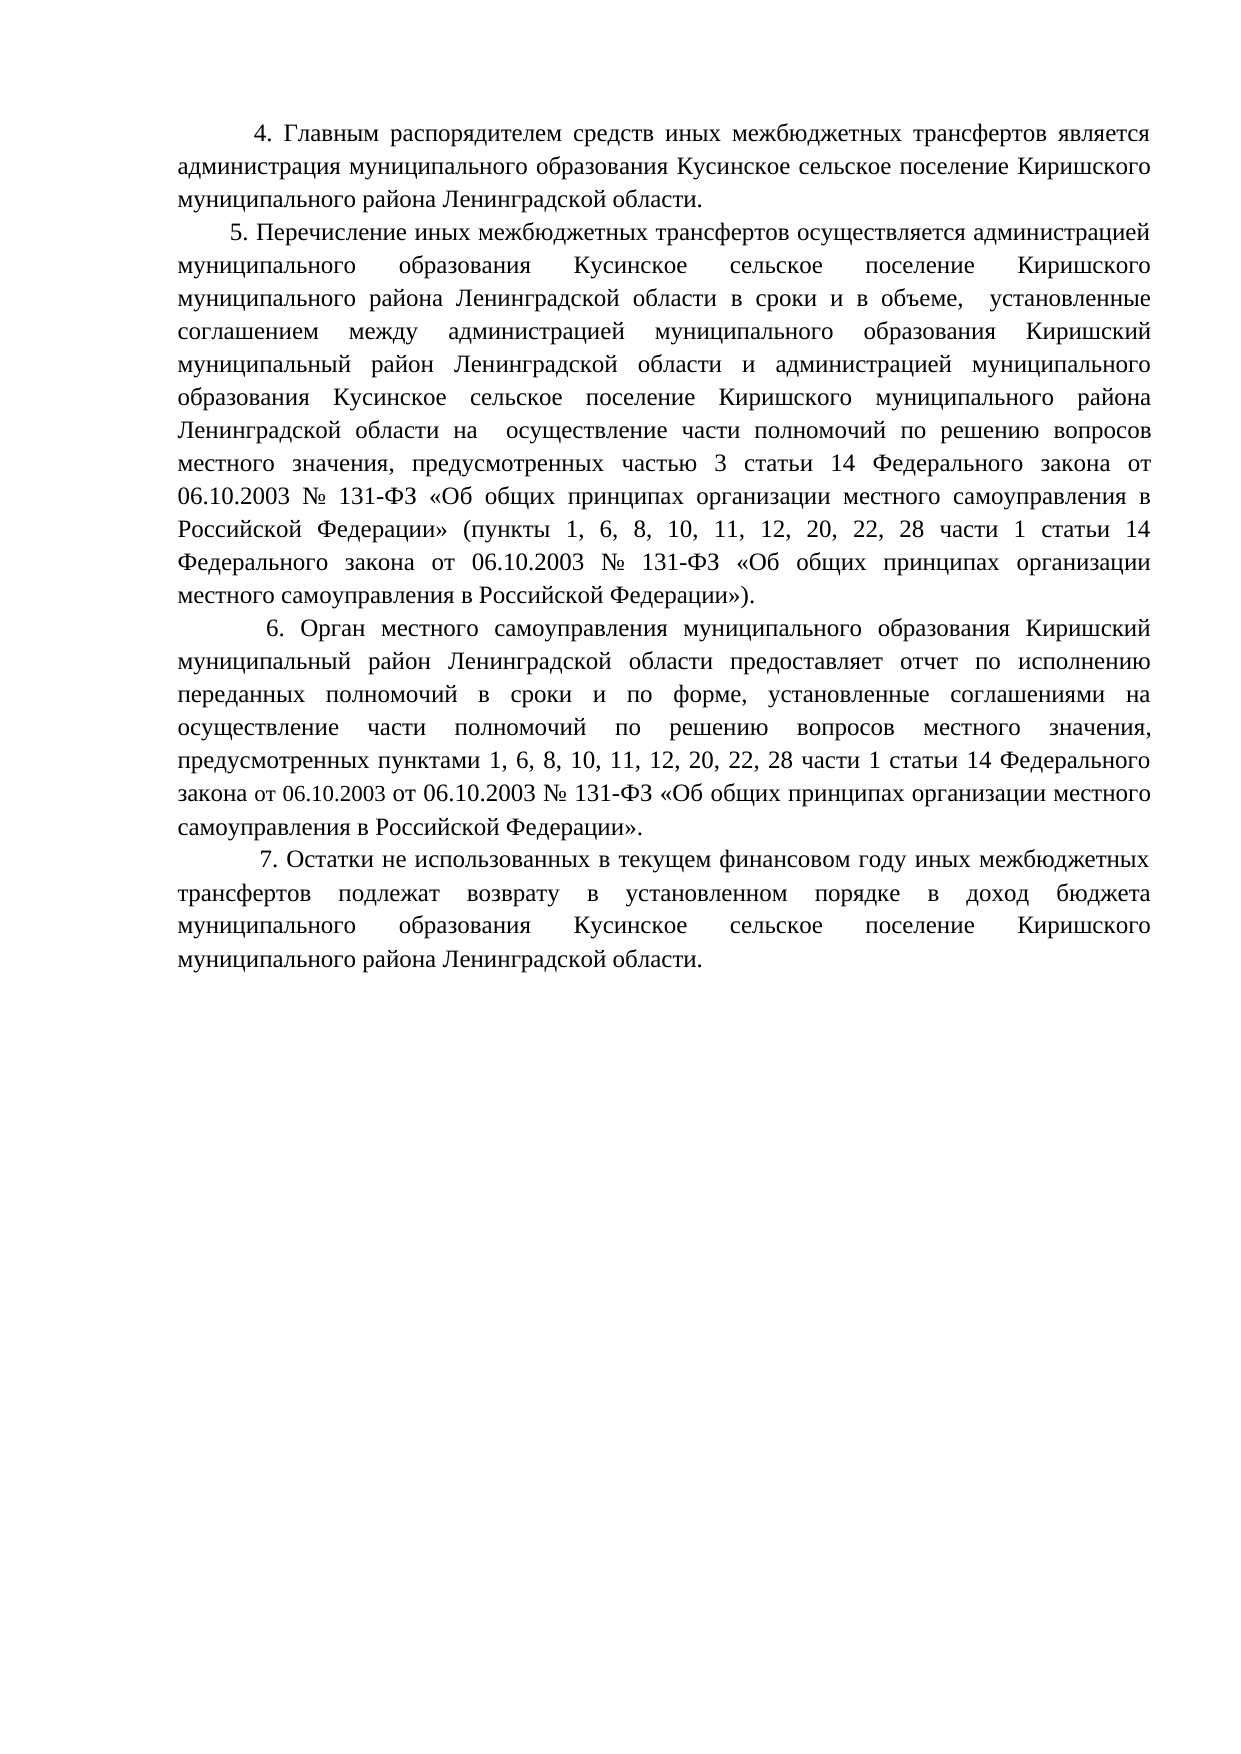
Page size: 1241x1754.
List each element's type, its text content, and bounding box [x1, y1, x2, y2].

text 4. Главным распорядителем средств иных межбюджетных трансфертов является администрация муниципального образования Кусинское сельское поселение Киришского муниципального района Ленинградской области. [177, 118, 1152, 213]
text 6. Орган местного самоуправления муниципального образования Киришский муниципальный район Ленинградской области предоставляет отчет по исполнению переданных полномочий в сроки и по форме, установленные соглашениями на осуществление части полномочий по решению вопросов местного значения, предусмотренных пунктами 1, 6, 8, 10, 11, 12, 20, 22, 28 части 1 статьи 14 Федерального закона от 06.10.2003 от 06.10.2003 № 131-ФЗ «Об общих принципах организации местного самоуправления в Российской Федерации». [177, 613, 1152, 840]
text 7. Остатки не использованных в текущем финансовом году иных межбюджетных трансфертов подлежат возврату в установленном порядке в доход бюджета муниципального образования Кусинское сельское поселение Киришского муниципального района Ленинградской области. [177, 844, 1152, 972]
text 5. Перечисление иных межбюджетных трансфертов осуществляется администрацией муниципального образования Кусинское сельское поселение Киришского муниципального района Ленинградской области в сроки и в объеме, установленные соглашением между администрацией муниципального образования Киришский муниципальный район Ленинградской области и администрацией муниципального образования Кусинское сельское поселение Киришского муниципального района Ленинградской области на осуществление части полномочий по решению вопросов местного значения, предусмотренных частью 3 статьи 14 Федерального закона от 06.10.2003 № 131-ФЗ «Об общих принципах организации местного самоуправления в Российской Федерации» (пункты 1, 6, 8, 10, 11, 12, 20, 22, 28 части 1 статьи 14 Федерального закона от 06.10.2003 № 131-ФЗ «Об общих принципах организации местного самоуправления в Российской Федерации»). [177, 217, 1152, 609]
